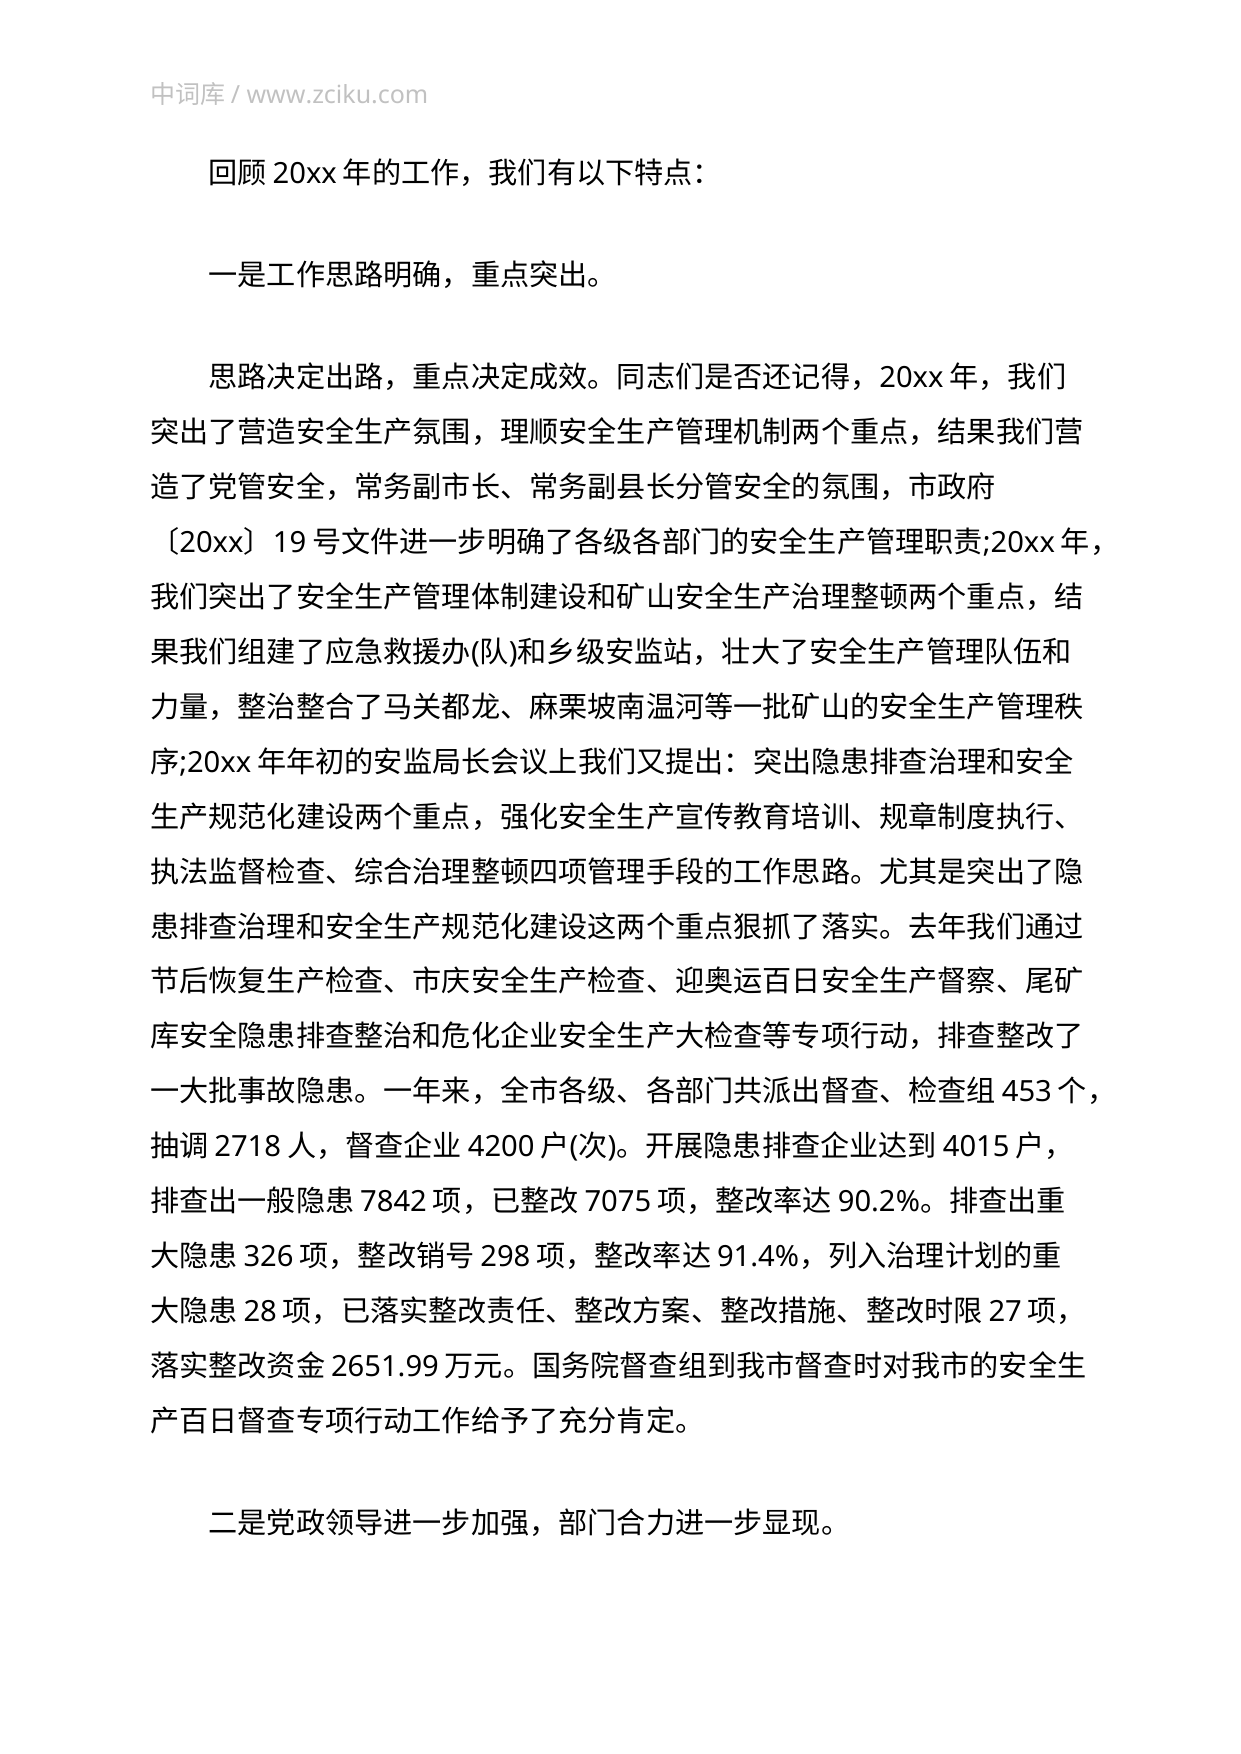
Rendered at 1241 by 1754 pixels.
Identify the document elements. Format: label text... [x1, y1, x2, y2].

text 思路决定出路，重点决定成效。同志们是否还记得，20xx年，我们突出了营造安全生产氛围，理顺安全生产管理机制两个重点，结果我们营造了党管安全，常务副市长、常务副县长分管安全的氛围，市政府〔20xx〕19号文件进一步明确了各级各部门的安全生产管理职责;20xx年，我们突出了安全生产管理体制建设和矿山安全生产治理整顿两个重点，结果我们组建了应急救援办(队)和乡级安监站，壮大了安全生产管理队伍和力量，整治整合了马关都龙、麻栗坡南温河等一批矿山的安全生产管理秩序;20xx年年初的安监局长会议上我们又提出：突出隐患排查治理和安全生产规范化建设两个重点，强化安全生产宣传教育培训、规章制度执行、执法监督检查、综合治理整顿四项管理手段的工作思路。尤其是突出了隐患排查治理和安全生产规范化建设这两个重点狠抓了落实。去年我们通过节后恢复生产检查、市庆安全生产检查、迎奥运百日安全生产督察、尾矿库安全隐患排查整治和危化企业安全生产大检查等专项行动，排查整改了一大批事故隐患。一年来，全市各级、各部门共派出督查、检查组453个，抽调2718人，督查企业4200户(次)。开展隐患排查企业达到4015户，排查出一般隐患7842项，已整改7075项，整改率达90.2%。排查出重大隐患326项，整改销号298项，整改率达91.4%，列入治理计划的重大隐患28项，已落实整改责任、整改方案、整改措施、整改时限27项，落实整改资金2651.99万元。国务院督查组到我市督查时对我市的安全生产百日督查专项行动工作给予了充分肯定。 [150, 354, 1090, 1440]
text 回顾20xx年的工作，我们有以下特点： [150, 150, 1090, 192]
text 一是工作思路明确，重点突出。 [150, 252, 1090, 294]
text 二是党政领导进一步加强，部门合力进一步显现。 [150, 1499, 1090, 1542]
